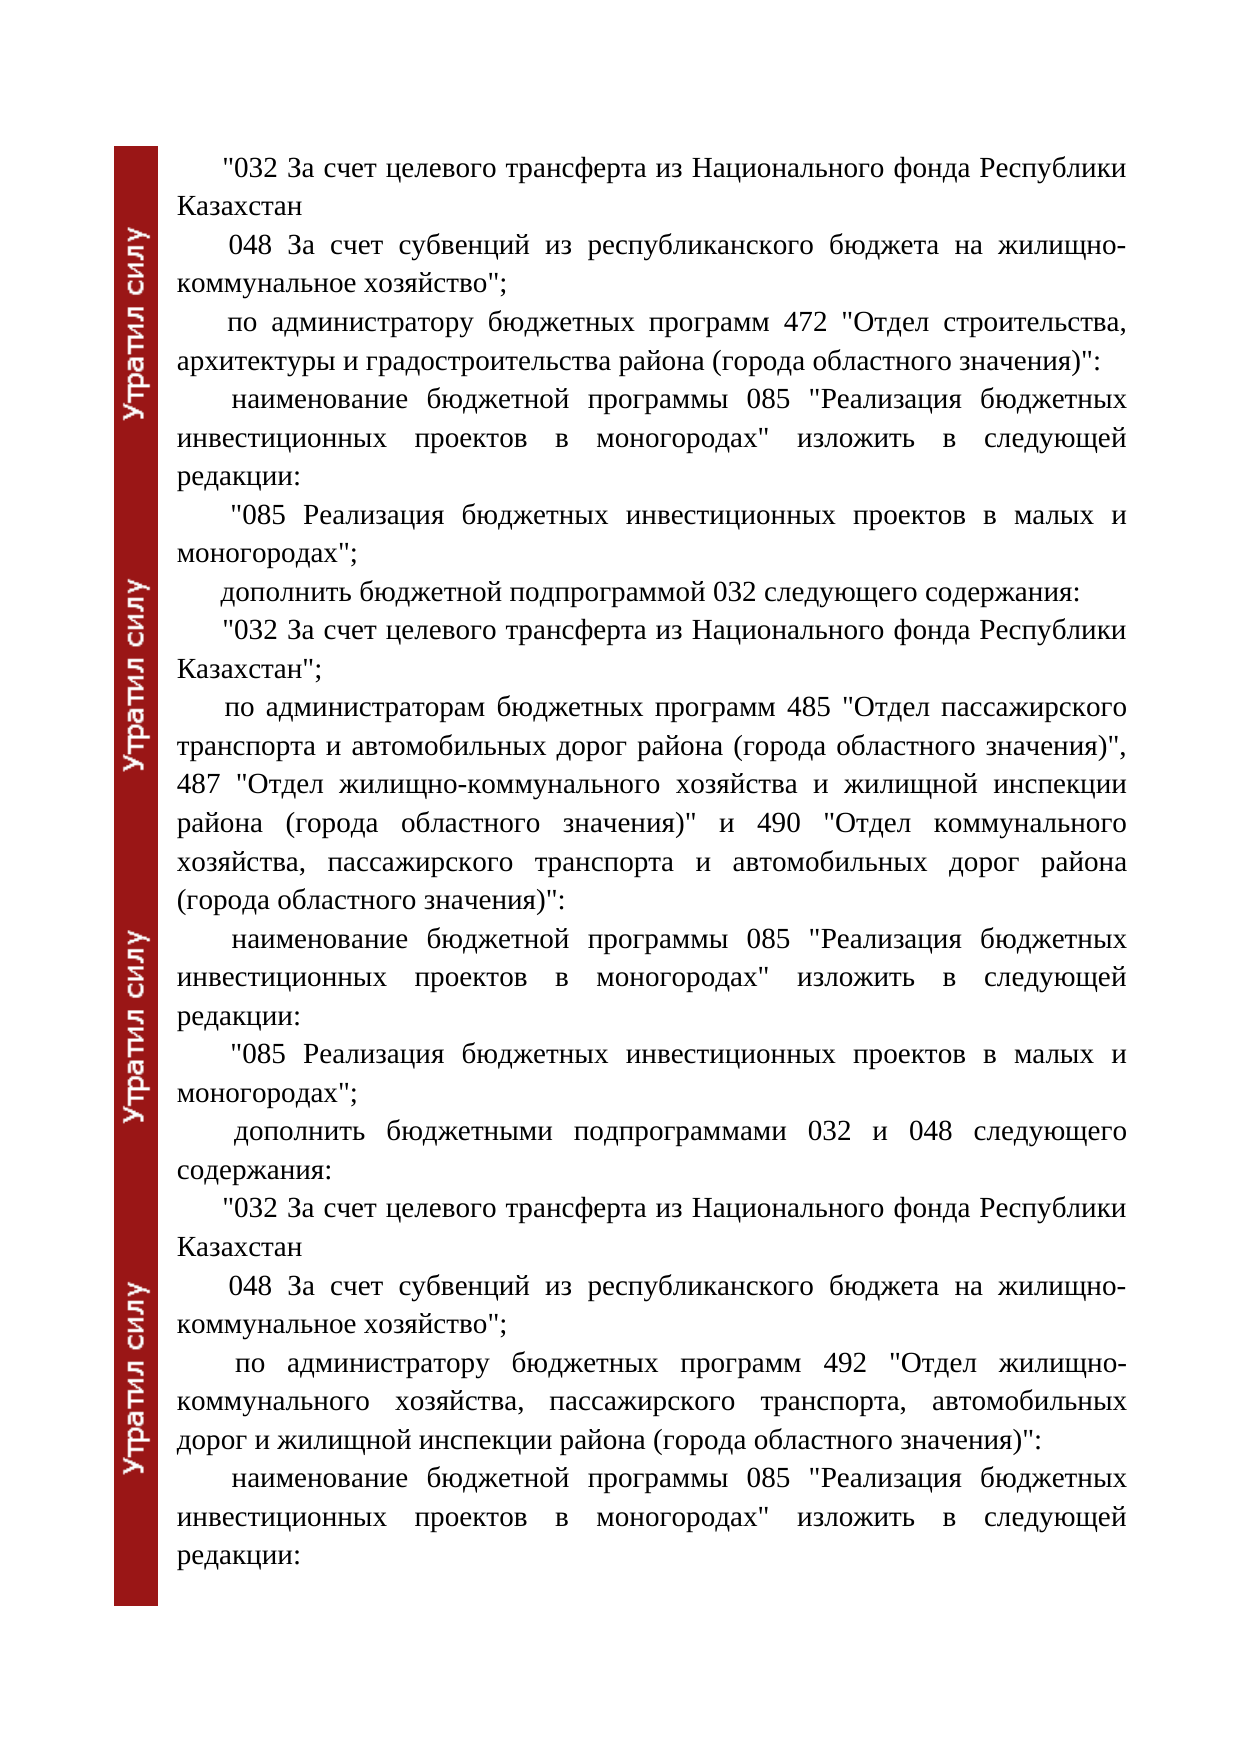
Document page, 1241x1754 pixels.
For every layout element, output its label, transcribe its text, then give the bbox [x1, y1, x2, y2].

text "085 Реализация бюджетных инвестиционных проектов в малых и моногородах"; [112, 497, 1128, 569]
picture [114, 376, 158, 381]
picture [114, 684, 158, 689]
text наименование бюджетной программы 085 "Реализация бюджетных инвестиционных проектов в моногородах" изложить в следующей редакции: [112, 381, 1128, 492]
text по администратору бюджетных программ 492 "Отдел жилищно-коммунального хозяйства, пассажирского транспорта, автомобильных дорог и жилищной инспекции района (города областного значения)": [112, 1345, 1128, 1455]
text "032 За счет целевого трансферта из Национального фонда Республики Казахстан [112, 1191, 1128, 1263]
text 048 За счет субвенций из республиканского бюджета на жилищно-коммунальное хозяйство"; [112, 1268, 1128, 1340]
picture [114, 1186, 158, 1191]
text "085 Реализация бюджетных инвестиционных проектов в малых и моногородах"; [112, 1036, 1128, 1108]
picture [114, 1108, 158, 1113]
picture [114, 1455, 158, 1460]
text "032 За счет целевого трансферта из Национального фонда Республики Казахстан"; [112, 612, 1128, 684]
picture [114, 569, 158, 574]
text по администраторам бюджетных программ 485 "Отдел пассажирского транспорта и автомобильных дорог района (города областного значения)", 487 "Отдел жилищно-коммунального хозяйства и жилищной инспекции района (города областного значения)" и 490 "Отдел коммунального хозяйства, пассажирского транспорта и автомобильных дорог района (города областного значения)": [112, 689, 1128, 916]
text дополнить бюджетными подпрограммами 032 и 048 следующего содержания: [112, 1113, 1128, 1186]
picture [114, 1340, 158, 1345]
picture [114, 1263, 158, 1268]
picture [114, 222, 158, 227]
picture [114, 492, 158, 497]
picture [114, 146, 158, 150]
text по администратору бюджетных программ 472 "Отдел строительства, архитектуры и градостроительства района (города областного значения)": [112, 304, 1128, 376]
text 048 За счет субвенций из республиканского бюджета на жилищно-коммунальное хозяйство"; [112, 227, 1128, 299]
picture [114, 1031, 158, 1036]
picture [114, 916, 158, 921]
picture [114, 299, 158, 304]
text наименование бюджетной программы 085 "Реализация бюджетных инвестиционных проектов в моногородах" изложить в следующей редакции: [112, 1460, 1128, 1571]
text наименование бюджетной программы 085 "Реализация бюджетных инвестиционных проектов в моногородах" изложить в следующей редакции: [112, 921, 1128, 1031]
picture [114, 1571, 158, 1606]
text "032 За счет целевого трансферта из Национального фонда Республики Казахстан [112, 150, 1128, 222]
text дополнить бюджетной подпрограммой 032 следующего содержания: [112, 574, 1128, 607]
picture [114, 607, 158, 612]
